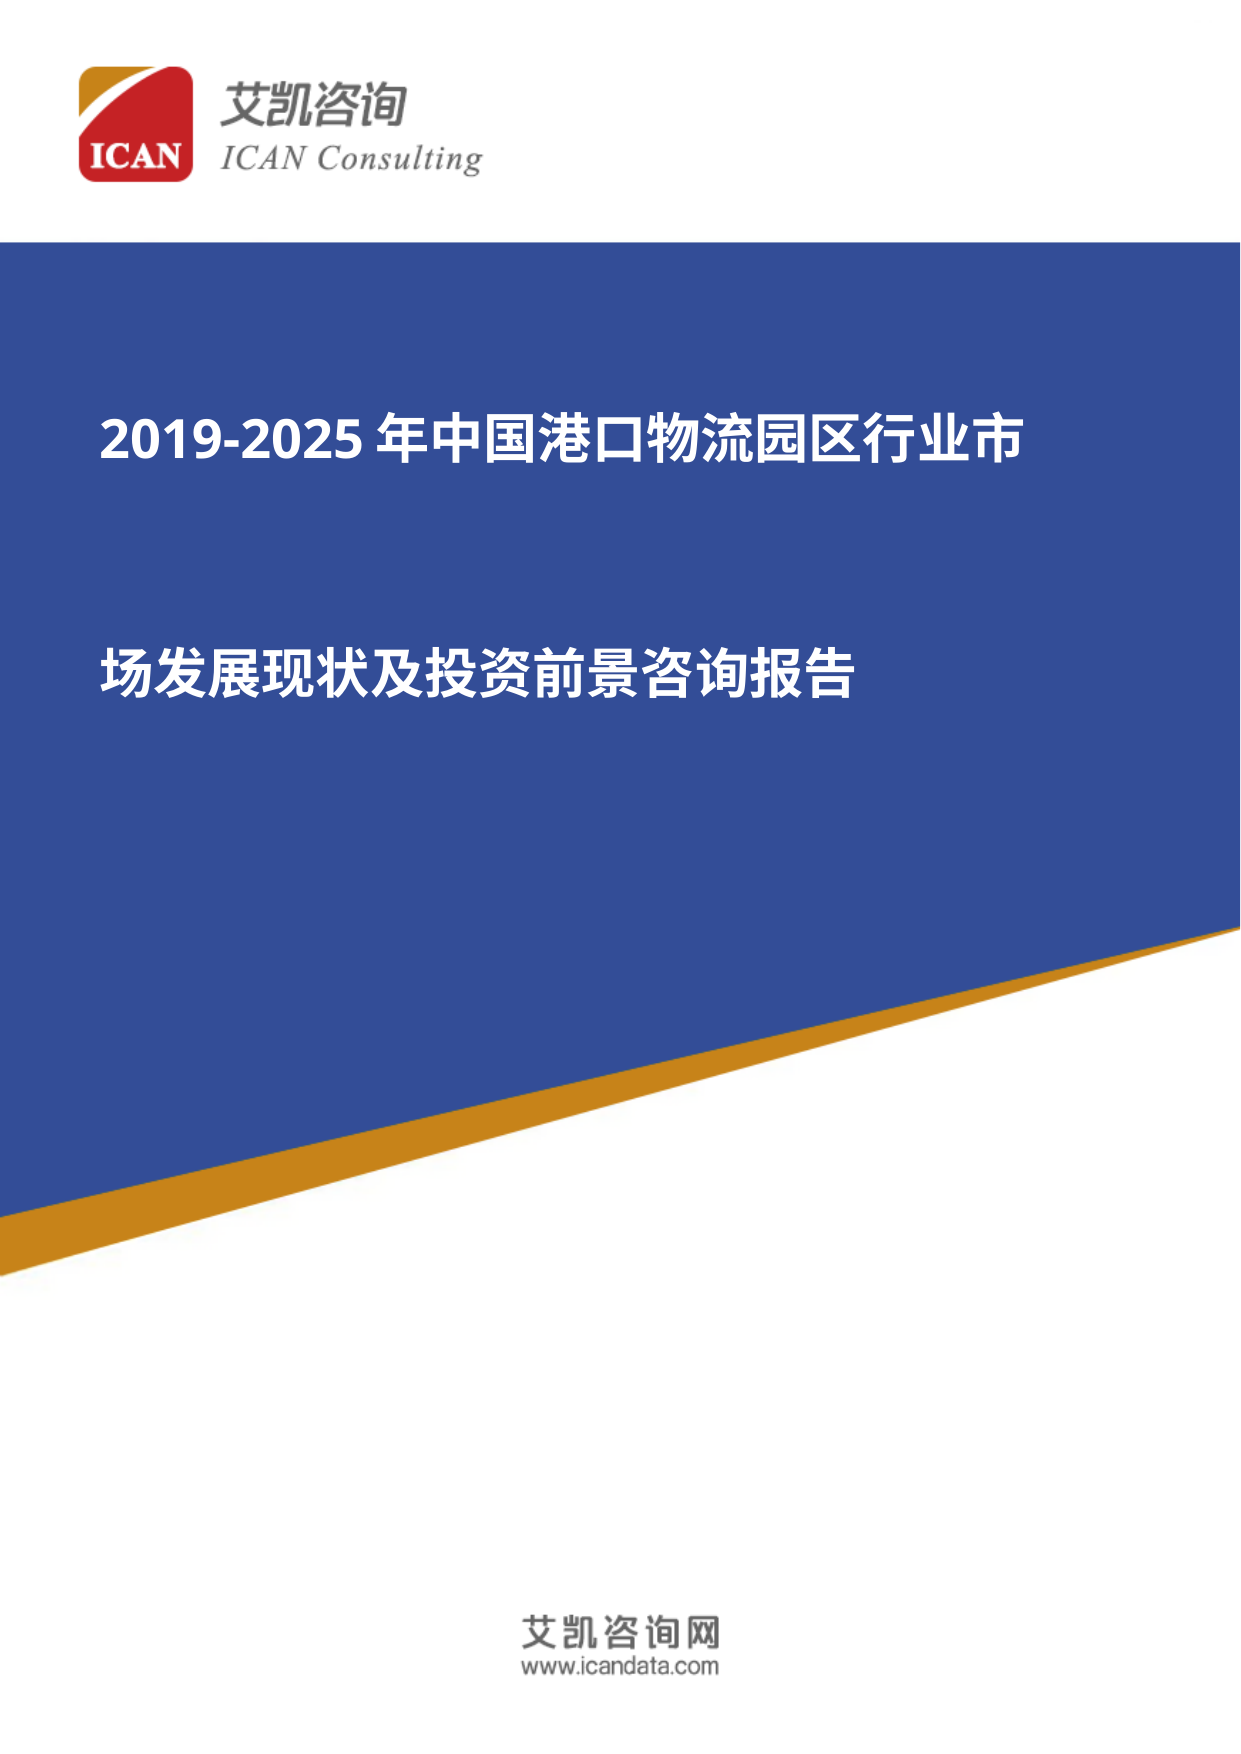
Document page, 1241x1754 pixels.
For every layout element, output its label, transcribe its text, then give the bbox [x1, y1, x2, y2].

subtitle 2019-2025年中国港口物流园区行业市场发展现状及投资前景咨询报告 [99, 386, 1053, 718]
picture [0, 5, 1241, 1754]
